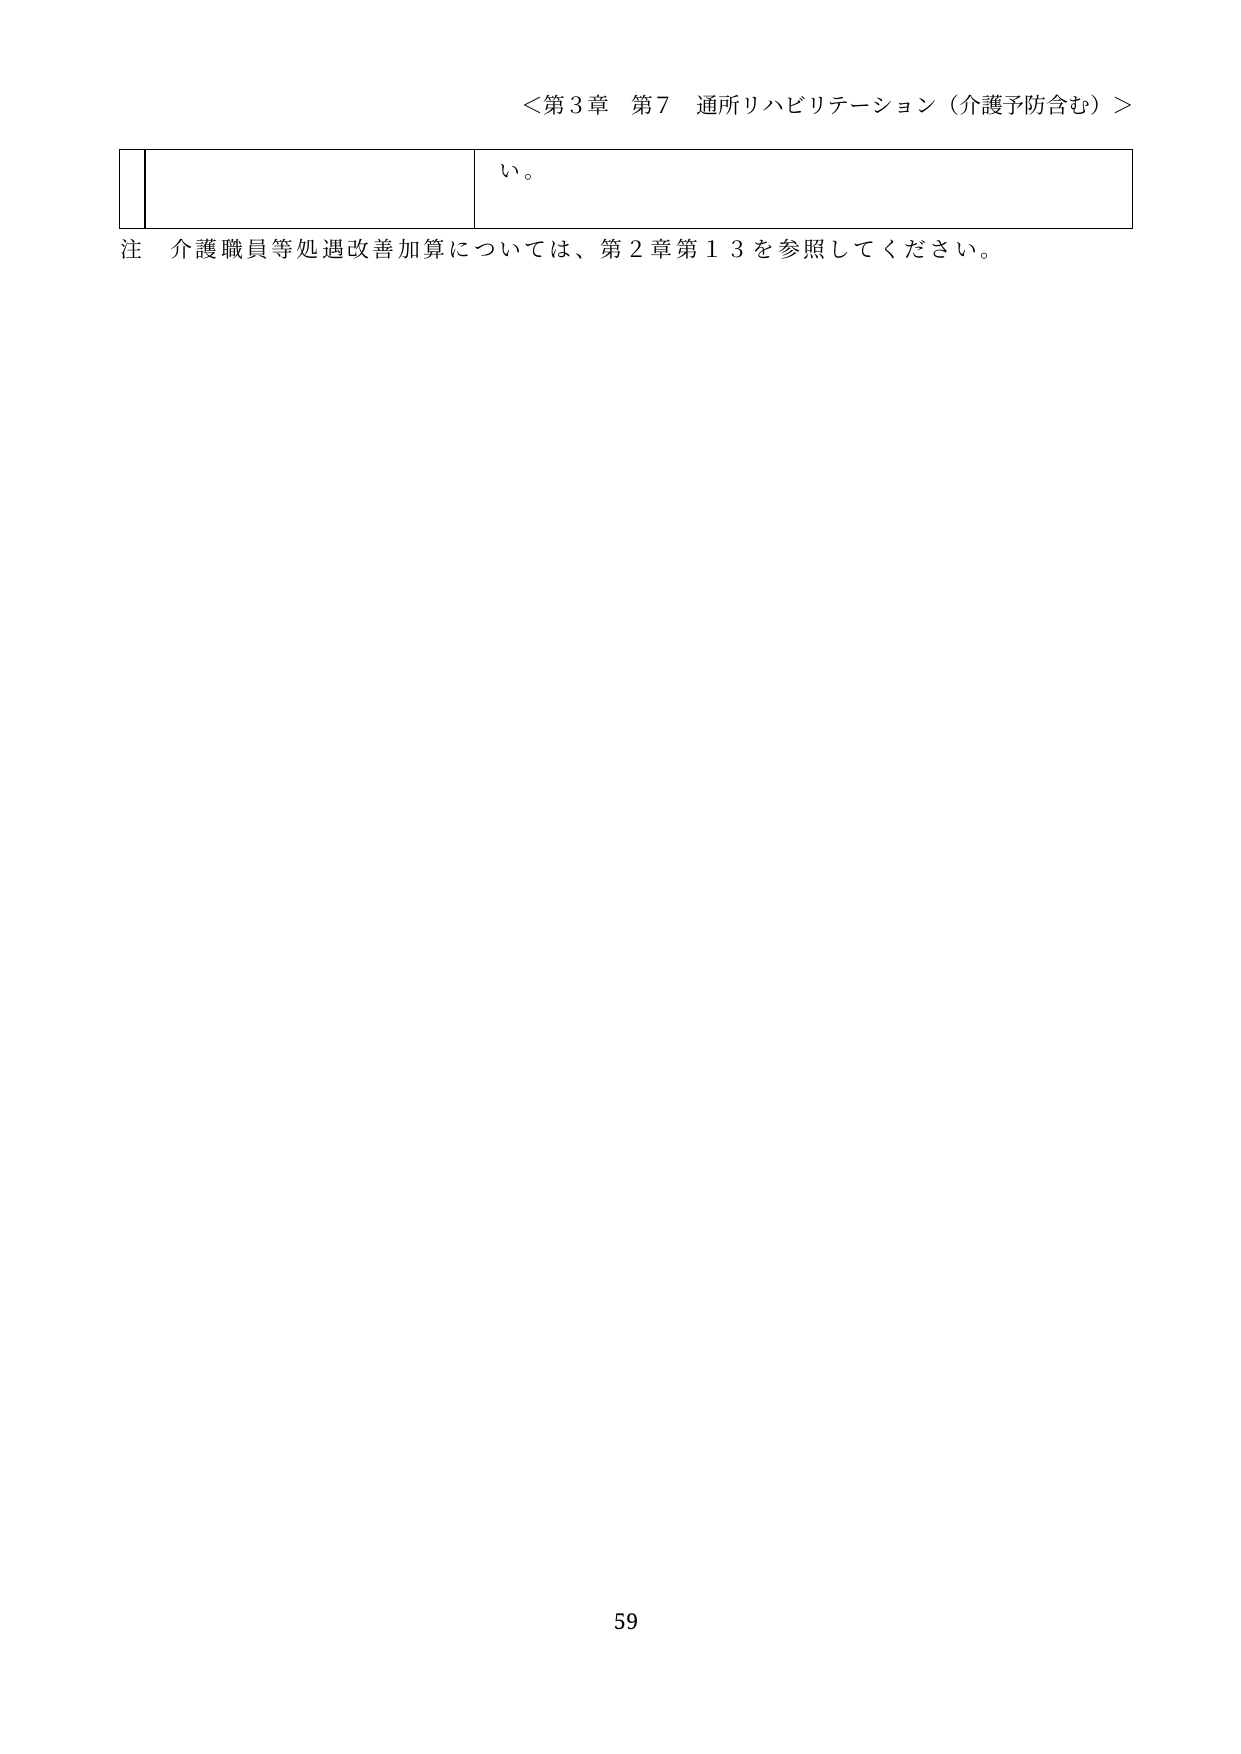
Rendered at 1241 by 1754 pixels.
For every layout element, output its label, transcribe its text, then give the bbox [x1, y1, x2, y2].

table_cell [146, 150, 474, 228]
text 注 介護職員等処遇改善加算については、第２章第１３を参照してください。 [120, 229, 1132, 268]
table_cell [475, 150, 1132, 228]
table_cell 13 [120, 150, 144, 228]
